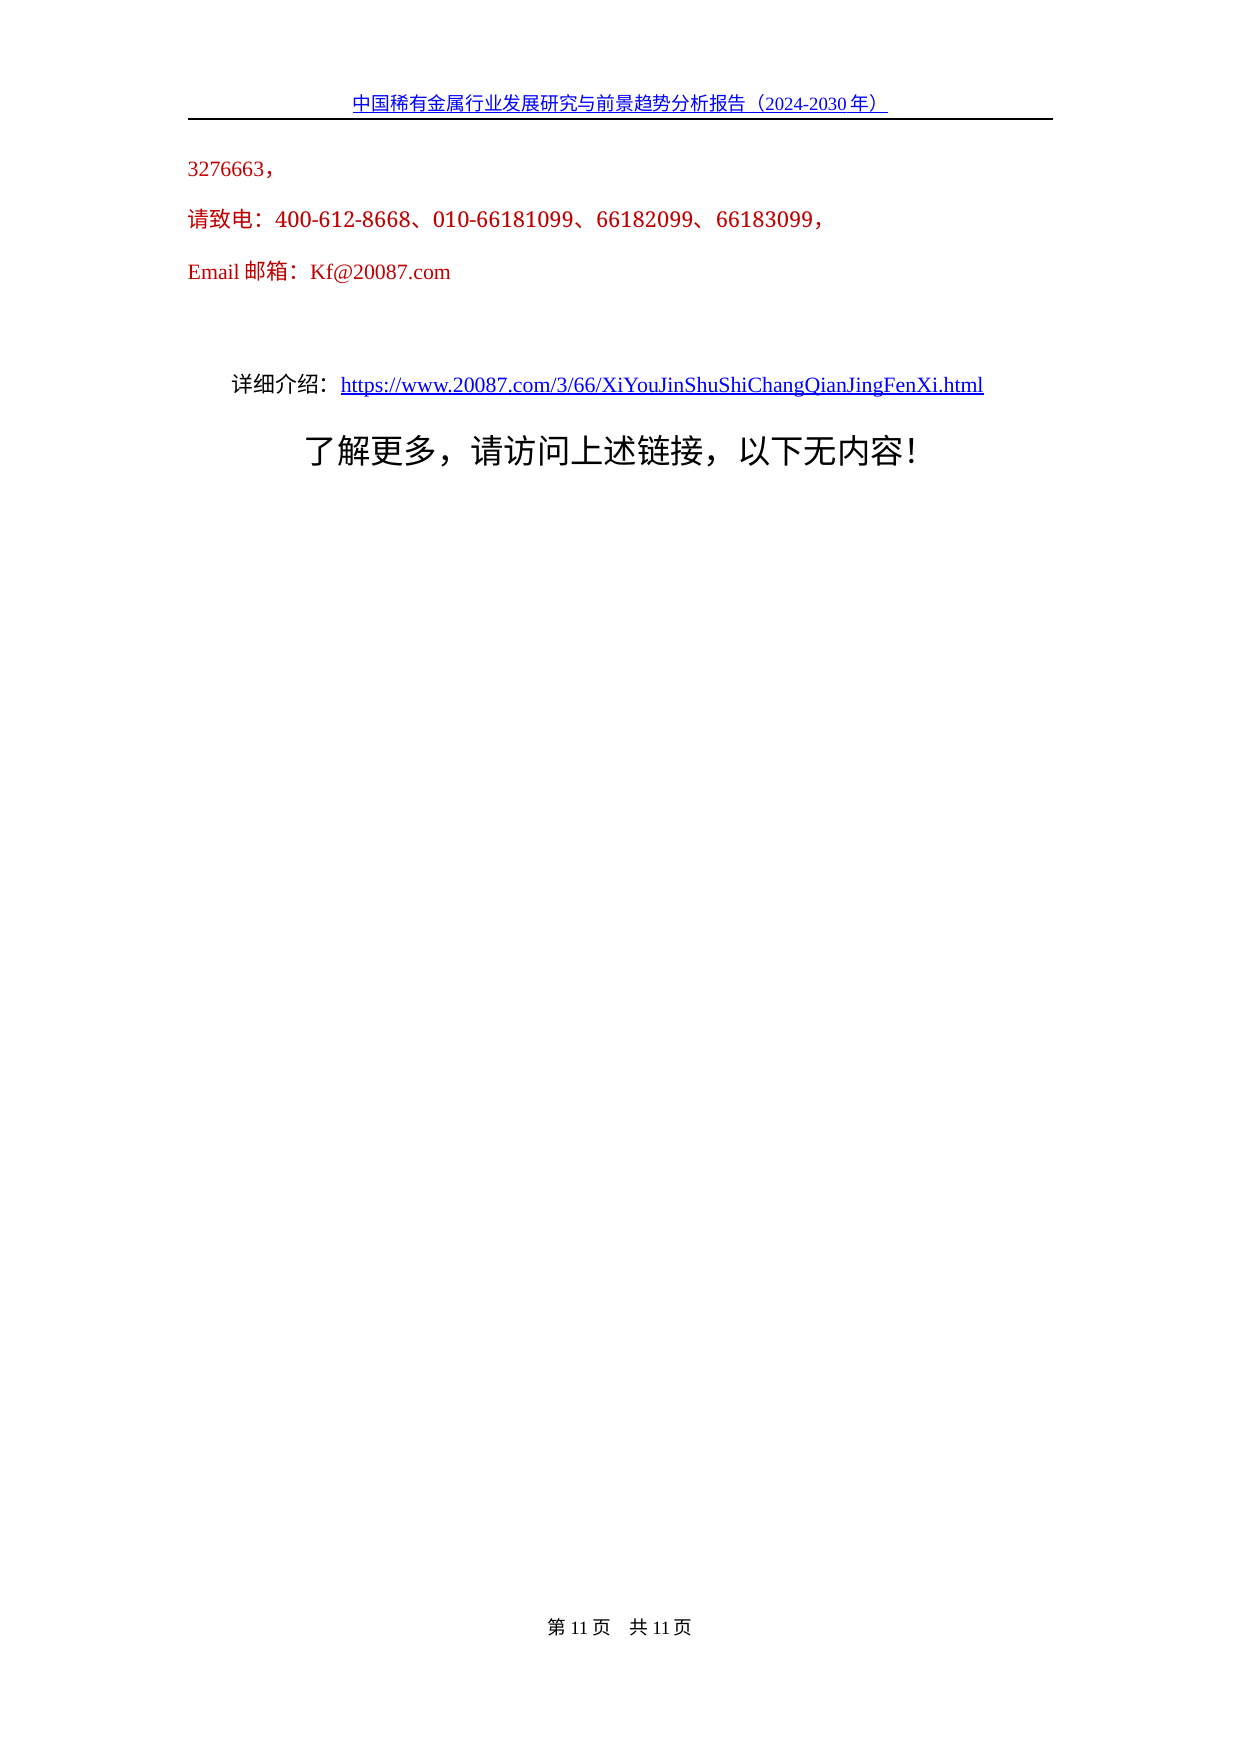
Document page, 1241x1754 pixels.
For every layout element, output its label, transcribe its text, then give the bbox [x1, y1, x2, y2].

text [187, 150, 1053, 183]
text 请致电：400-612-8668、010-66181099、66182099、66183099， [187, 202, 1053, 234]
text 详细介绍：https://www.20087.com/3/66/XiYouJinShuShiChangQianJingFenXi.html [187, 366, 1053, 399]
title 了解更多，请访问上述链接，以下无内容！ [187, 416, 1053, 481]
text Email邮箱：Kf@20087.com [187, 253, 1053, 286]
